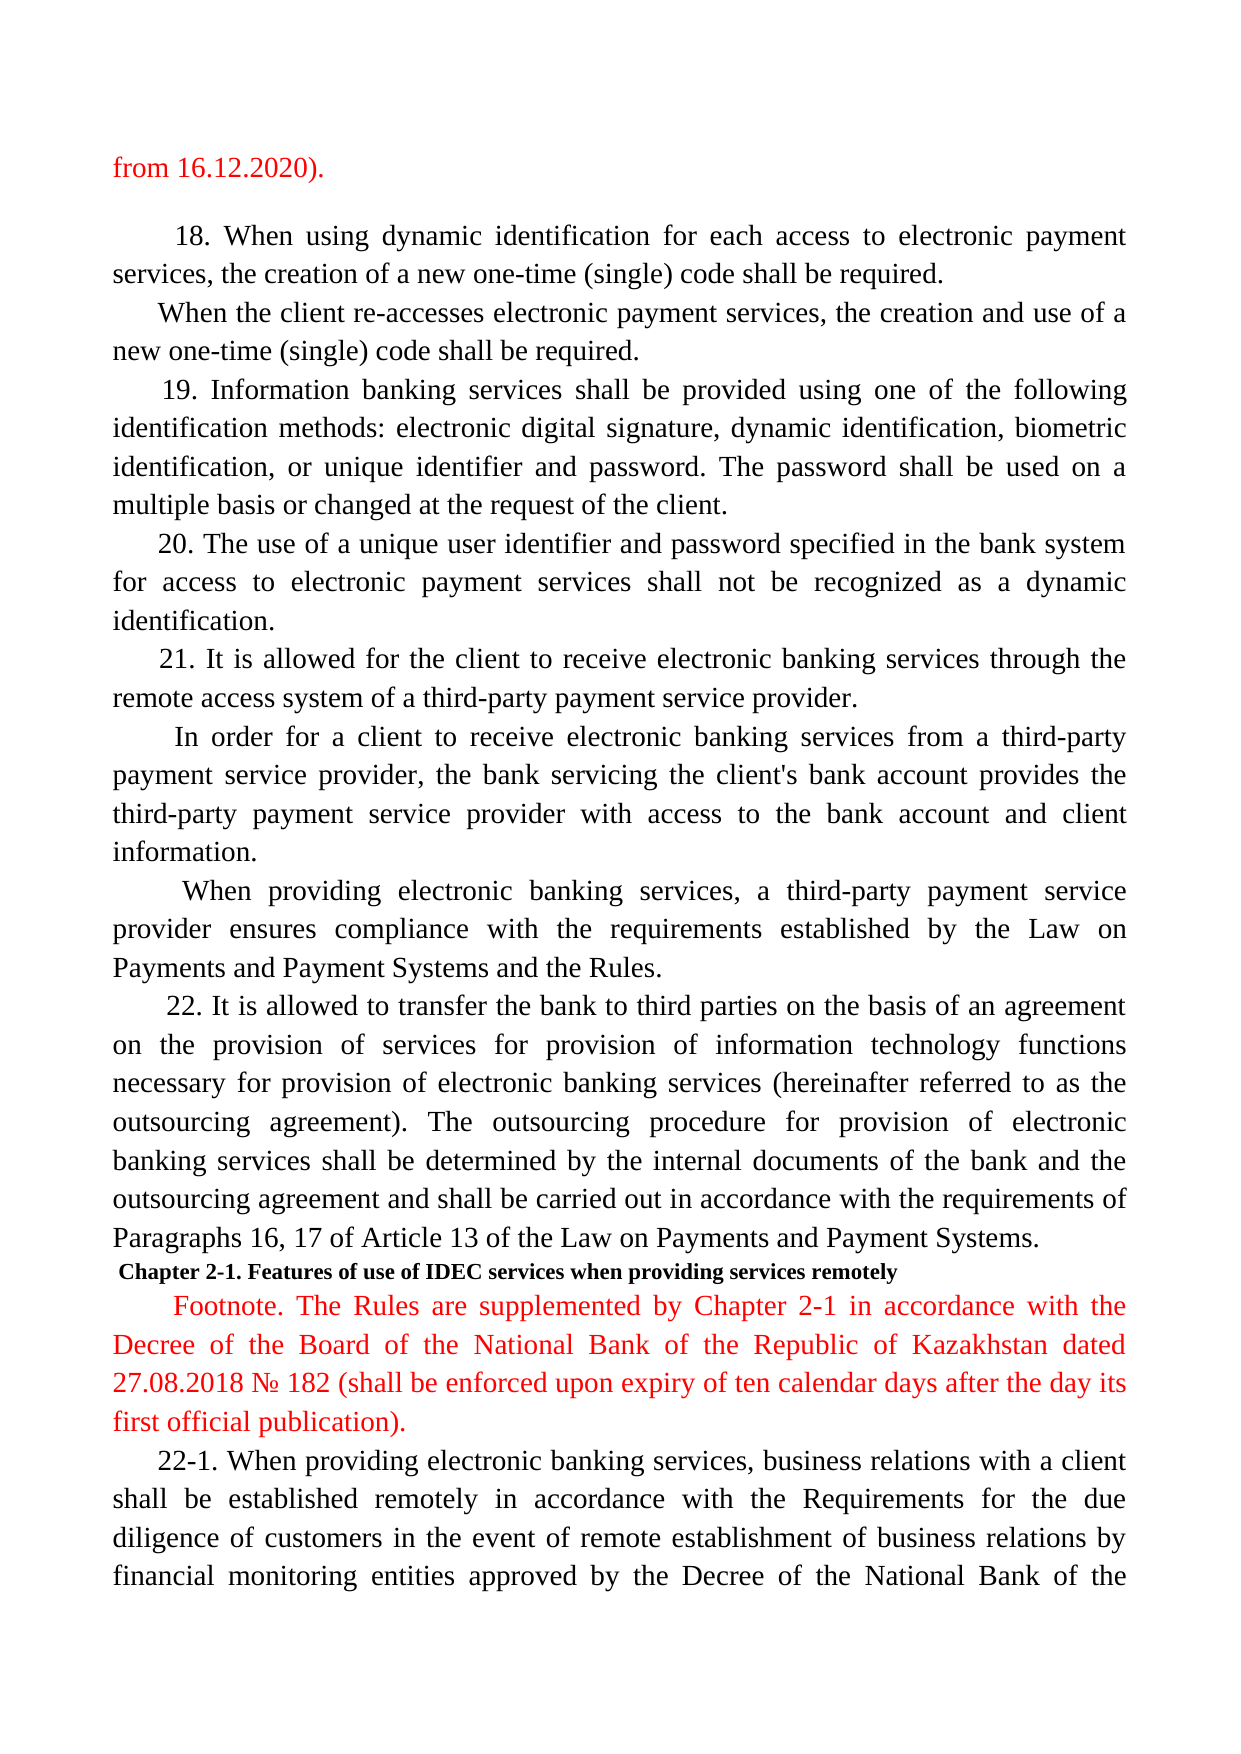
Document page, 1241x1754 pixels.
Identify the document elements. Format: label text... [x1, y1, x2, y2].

text Footnote. The Rules are supplemented by Chapter 2-1 in accordance with the Decree of the Board of the National Bank of the Republic of Kazakhstan dated 27.08.2018 № 182 (shall be enforced upon expiry of ten calendar days after the day its first official publication). [112, 1288, 1128, 1438]
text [112, 150, 1128, 214]
text 21. It is allowed for the client to receive electronic banking services through the remote access system of a third-party payment service provider. [112, 642, 1128, 714]
text 22. It is allowed to transfer the bank to third parties on the basis of an agreement on the provision of services for provision of information technology functions necessary for provision of electronic banking services (hereinafter referred to as the outsourcing agreement). The outsourcing procedure for provision of electronic banking services shall be determined by the internal documents of the bank and the outsourcing agreement and shall be carried out in accordance with the requirements of Paragraphs 16, 17 of Article 13 of the Law on Payments and Payment Systems. [112, 988, 1128, 1253]
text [112, 1443, 1128, 1592]
text In order for a client to receive electronic banking services from a third-party payment service provider, the bank servicing the client's bank account provides the third-party payment service provider with access to the bank account and client information. [112, 719, 1128, 868]
text When the client re-accesses electronic payment services, the creation and use of a new one-time (single) code shall be required. [112, 295, 1128, 367]
text 18. When using dynamic identification for each access to electronic payment services, the creation of a new one-time (single) code shall be required. [112, 218, 1128, 290]
text 20. The use of a unique user identifier and password specified in the bank system for access to electronic payment services shall not be recognized as a dynamic identification. [112, 526, 1128, 637]
text When providing electronic banking services, a third-party payment service provider ensures compliance with the requirements established by the Law on Payments and Payment Systems and the Rules. [112, 873, 1128, 983]
text 19. Information banking services shall be provided using one of the following identification methods: electronic digital signature, dynamic identification, biometric identification, or unique identifier and password. The password shall be used on a multiple basis or changed at the request of the client. [112, 372, 1128, 521]
text Chapter 2-1. Features of use of IDEC services when providing services remotely [112, 1258, 1128, 1284]
